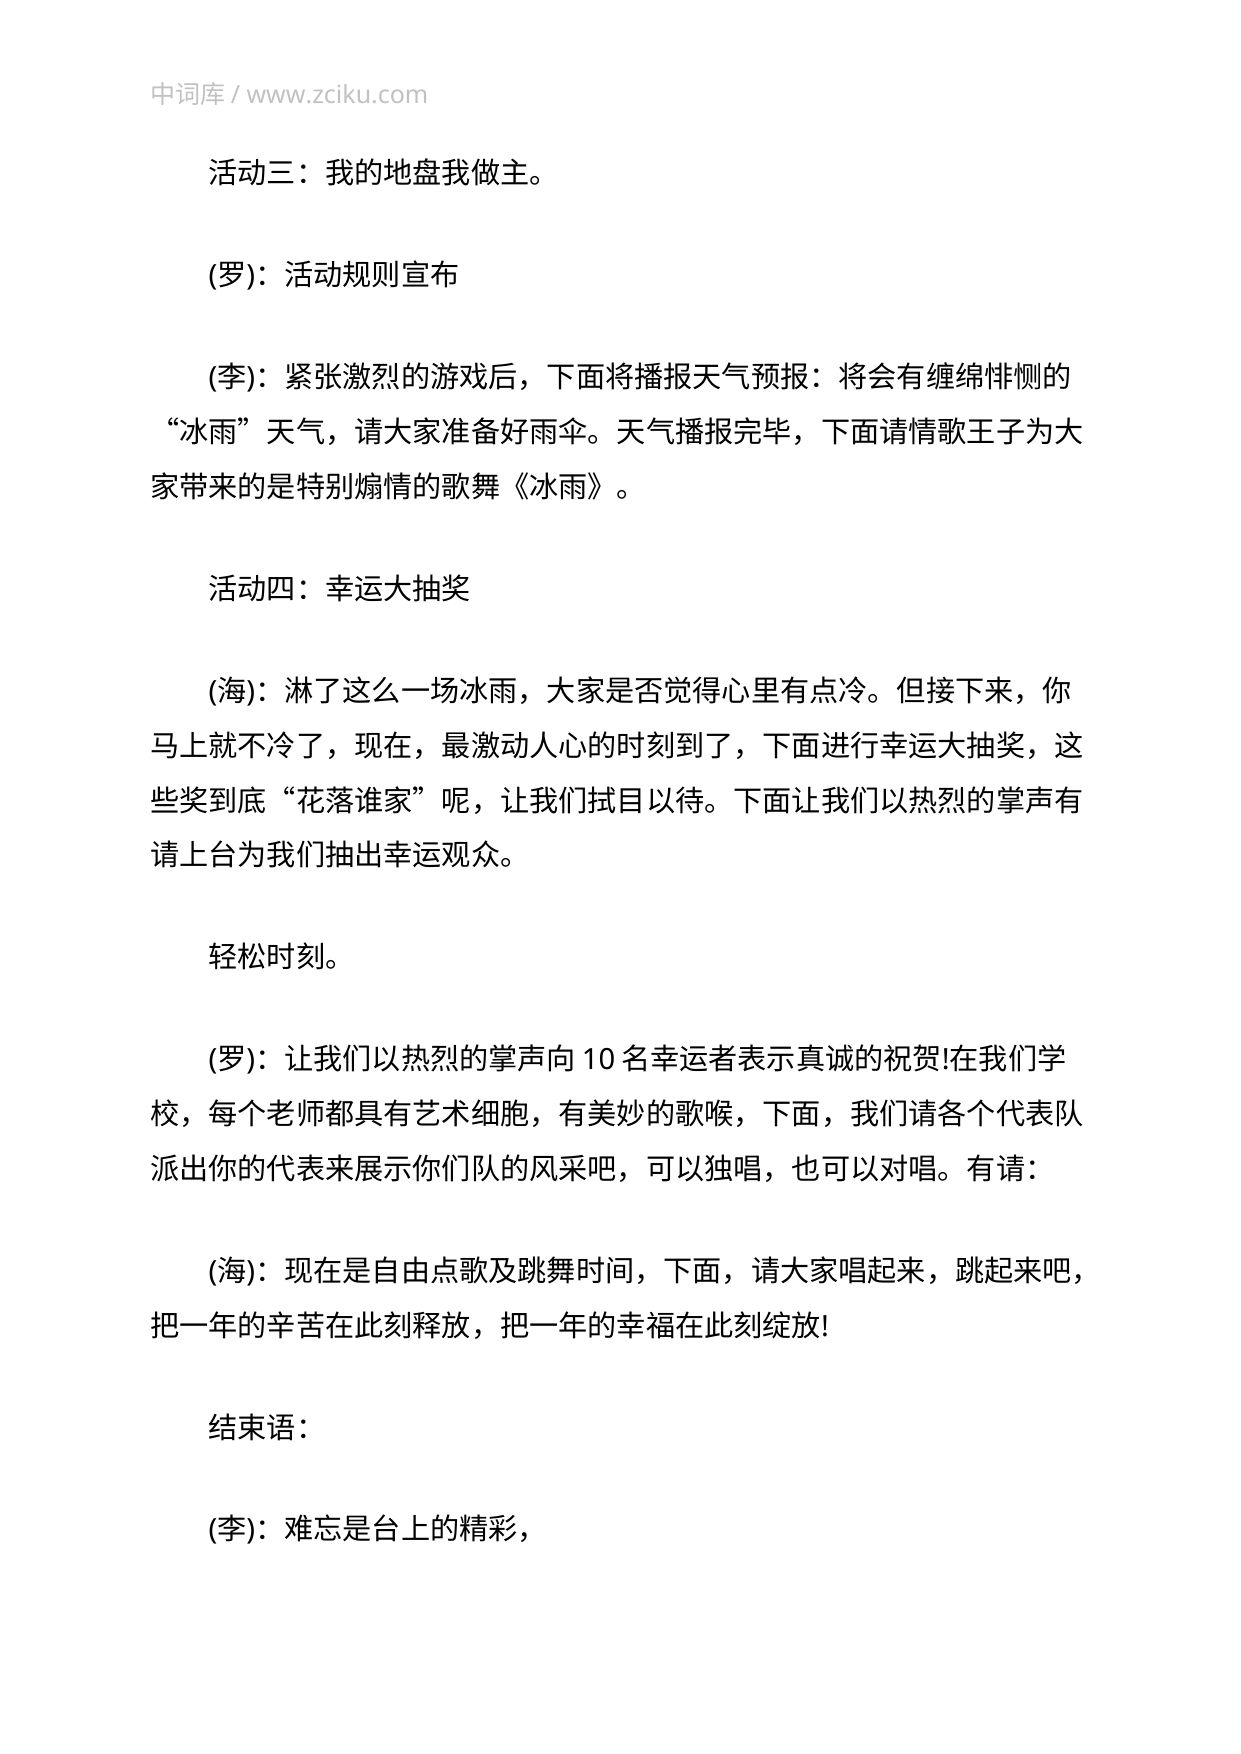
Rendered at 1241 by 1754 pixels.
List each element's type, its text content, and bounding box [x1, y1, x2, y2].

text (罗)：活动规则宣布 [150, 252, 1090, 294]
text 活动四：幸运大抽奖 [150, 565, 1090, 608]
text (罗)：让我们以热烈的掌声向10名幸运者表示真诚的祝贺!在我们学校，每个老师都具有艺术细胞，有美妙的歌喉，下面，我们请各个代表队派出你的代表来展示你们队的风采吧，可以独唱，也可以对唱。有请： [150, 1036, 1090, 1188]
text 轻松时刻。 [150, 934, 1090, 976]
text (李)：难忘是台上的精彩， [150, 1506, 1090, 1548]
text 结束语： [150, 1404, 1090, 1446]
text (海)：淋了这么一场冰雨，大家是否觉得心里有点冷。但接下来，你马上就不冷了，现在，最激动人心的时刻到了，下面进行幸运大抽奖，这些奖到底“花落谁家”呢，让我们拭目以待。下面让我们以热烈的掌声有请上台为我们抽出幸运观众。 [150, 667, 1090, 874]
text (海)：现在是自由点歌及跳舞时间，下面，请大家唱起来，跳起来吧，把一年的辛苦在此刻释放，把一年的幸福在此刻绽放! [150, 1247, 1090, 1344]
text (李)：紧张激烈的游戏后，下面将播报天气预报：将会有缠绵悱恻的“冰雨”天气，请大家准备好雨伞。天气播报完毕，下面请情歌王子为大家带来的是特别煽情的歌舞《冰雨》。 [150, 354, 1090, 506]
text 活动三：我的地盘我做主。 [150, 150, 1090, 192]
